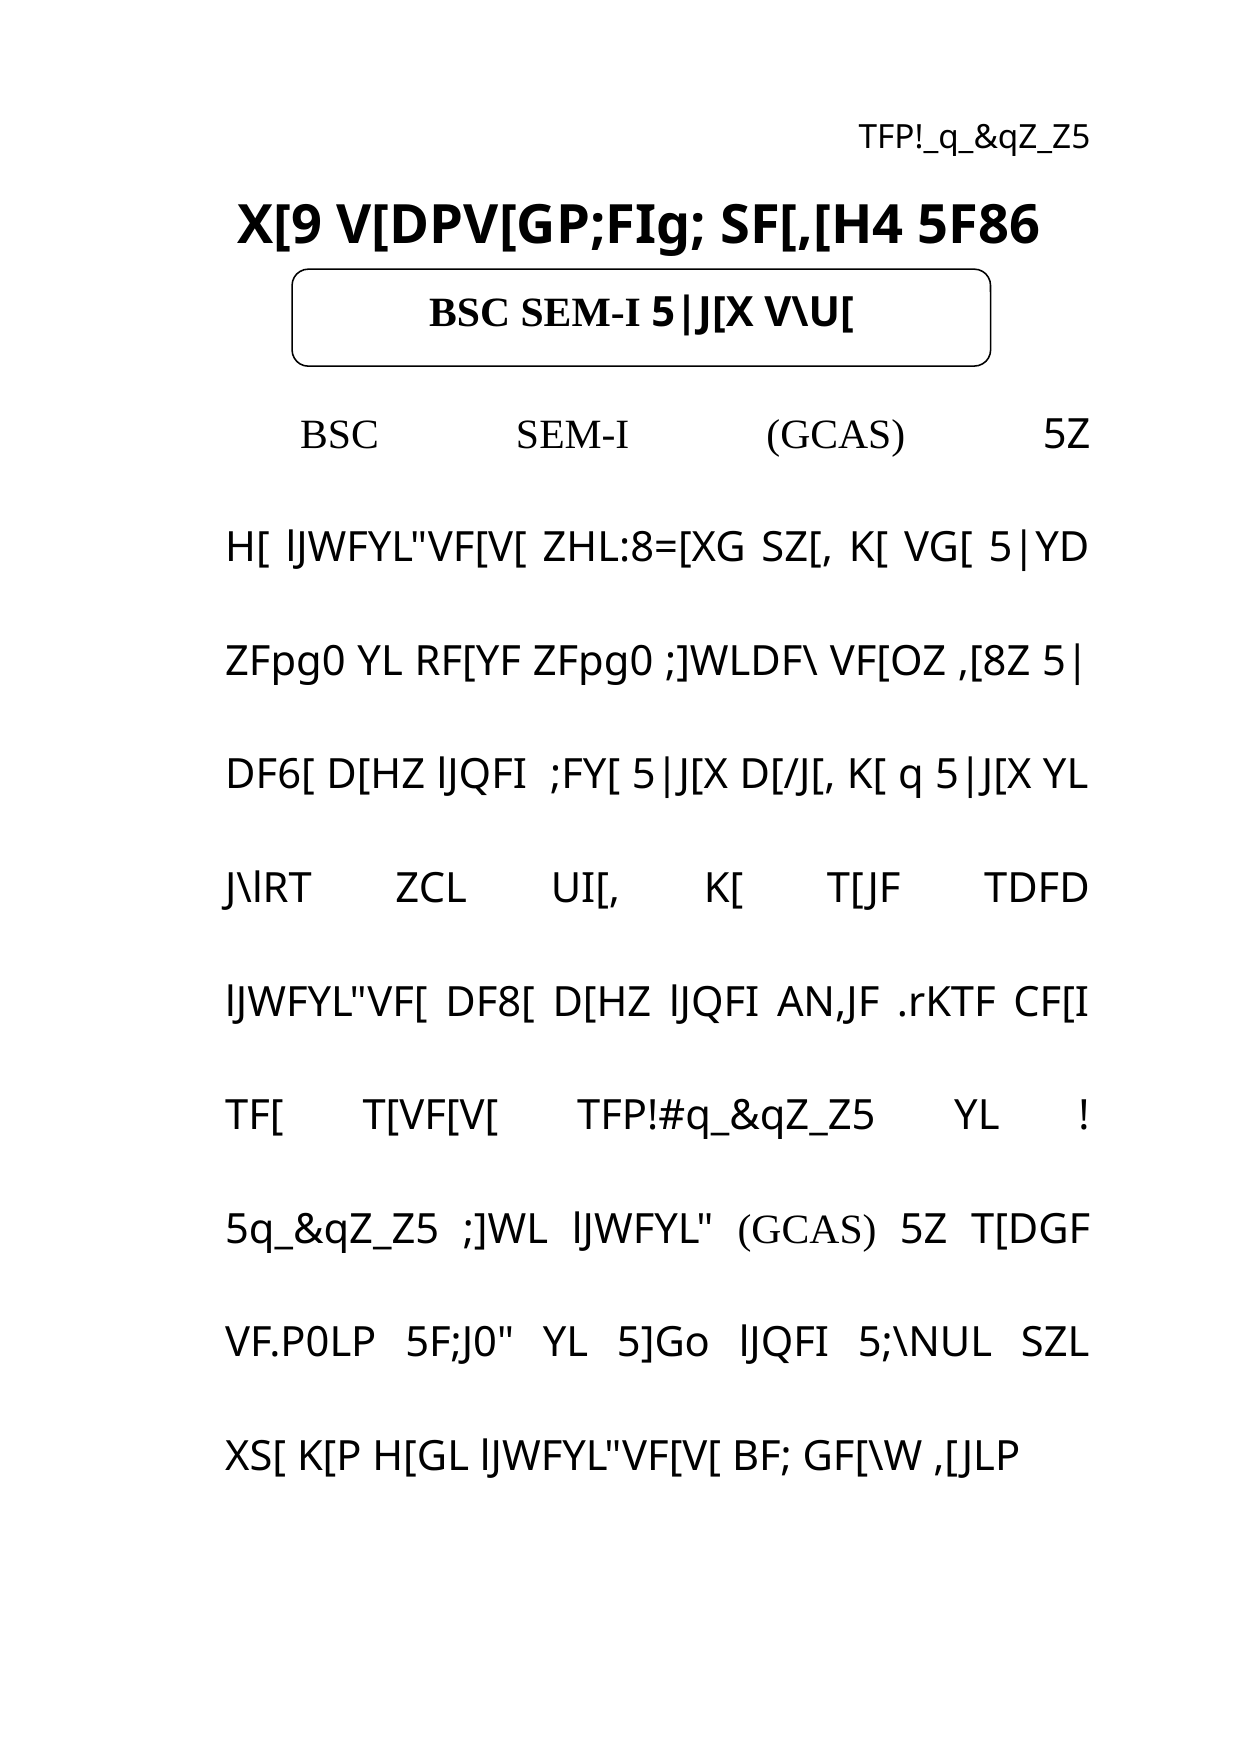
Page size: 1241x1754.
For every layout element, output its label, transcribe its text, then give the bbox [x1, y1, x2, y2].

text TFP!_q_&qZ_Z5 [187, 112, 1090, 158]
list BSC SEM-I (GCAS) 5Z H[ lJWFYL"VF[V[ ZHL:8=[XG SZ[, K[ VG[ 5|YD ZFpg0 YL RF[YF ZFpg0 ;]WLDF\ VF[OZ ,[8Z 5|DF6[ D[HZ lJQFI ;FY[ 5|J[X D[/J[, K[ q 5|J[X YL J\lRT ZCL UI[, K[ T[JF TDFD lJWFYL"VF[ DF8[ D[HZ lJQFI AN,JF .rKTF CF[I TF[ T[VF[V[ TFP!#q_&qZ_Z5 YL !5q_&qZ_Z5 ;]WL lJWFYL" (GCAS) 5Z T[DGF VF.P0LP 5F;J0" YL 5]Go lJQFI 5;\NUL SZL XS[ K[P H[GL lJWFYL"VF[V[ BF; GF[\W ,[JLP [225, 404, 1090, 1482]
text X[9 V[DPV[GP;FIg; SF[,[H4 5F86 [187, 186, 1090, 259]
